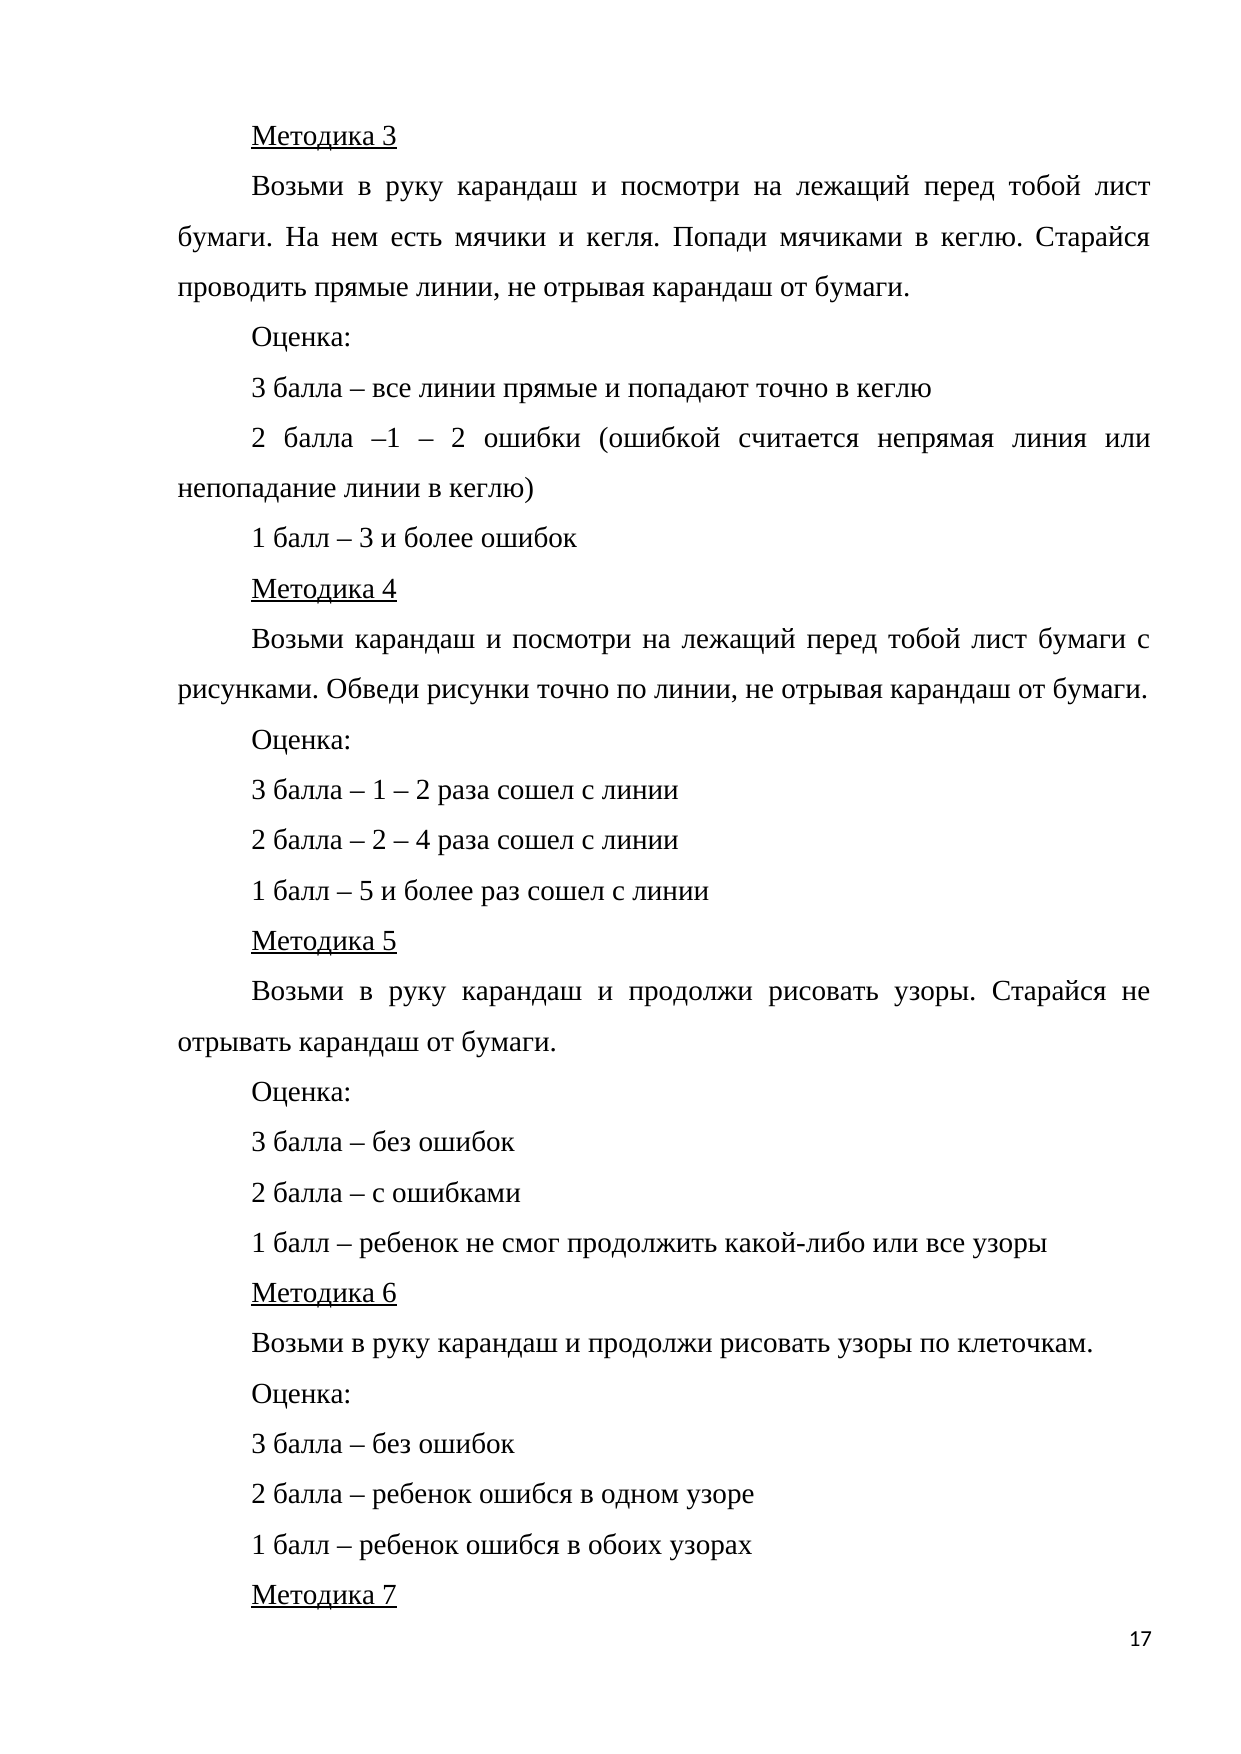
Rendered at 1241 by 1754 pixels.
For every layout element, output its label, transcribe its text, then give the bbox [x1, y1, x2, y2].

text 2 балла – ребенок ошибся в одном узоре [177, 1477, 1152, 1510]
text 3 балла – все линии прямые и попадают точно в кеглю [177, 370, 1152, 403]
text 3 балла – без ошибок [177, 1426, 1152, 1460]
text Методика 4 [177, 571, 1152, 604]
text Возьми в руку карандаш и продолжи рисовать узоры. Старайся не отрывать карандаш от бумаги. [177, 973, 1152, 1057]
text Оценка: [177, 1074, 1152, 1108]
text 3 балла – без ошибок [177, 1124, 1152, 1158]
text 2 балла – с ошибками [177, 1175, 1152, 1208]
text Возьми карандаш и посмотри на лежащий перед тобой лист бумаги с рисунками. Обведи рисунки точно по линии, не отрывая карандаш от бумаги. [177, 621, 1152, 705]
text Методика 3 [177, 118, 1152, 152]
text Методика 5 [177, 923, 1152, 957]
text Оценка: [177, 1376, 1152, 1409]
text Методика 7 [177, 1577, 1152, 1611]
text 1 балл – 3 и более ошибок [177, 521, 1152, 554]
text 1 балл – ребенок ошибся в обоих узорах [177, 1527, 1152, 1560]
text 3 балла – 1 – 2 раза сошел с линии [177, 772, 1152, 806]
text 2 балла –1 – 2 ошибки (ошибкой считается непрямая линия или непопадание линии в кеглю) [177, 420, 1152, 504]
text Методика 6 [177, 1275, 1152, 1309]
text Возьми в руку карандаш и продолжи рисовать узоры по клеточкам. [177, 1326, 1152, 1359]
text Оценка: [177, 722, 1152, 755]
text Оценка: [177, 319, 1152, 353]
text 1 балл – ребенок не смог продолжить какой-либо или все узоры [177, 1225, 1152, 1258]
text Возьми в руку карандаш и посмотри на лежащий перед тобой лист бумаги. На нем есть мячики и кегля. Попади мячиками в кеглю. Старайся проводить прямые линии, не отрывая карандаш от бумаги. [177, 168, 1152, 303]
text 2 балла – 2 – 4 раза сошел с линии [177, 822, 1152, 856]
text 1 балл – 5 и более раз сошел с линии [177, 873, 1152, 906]
